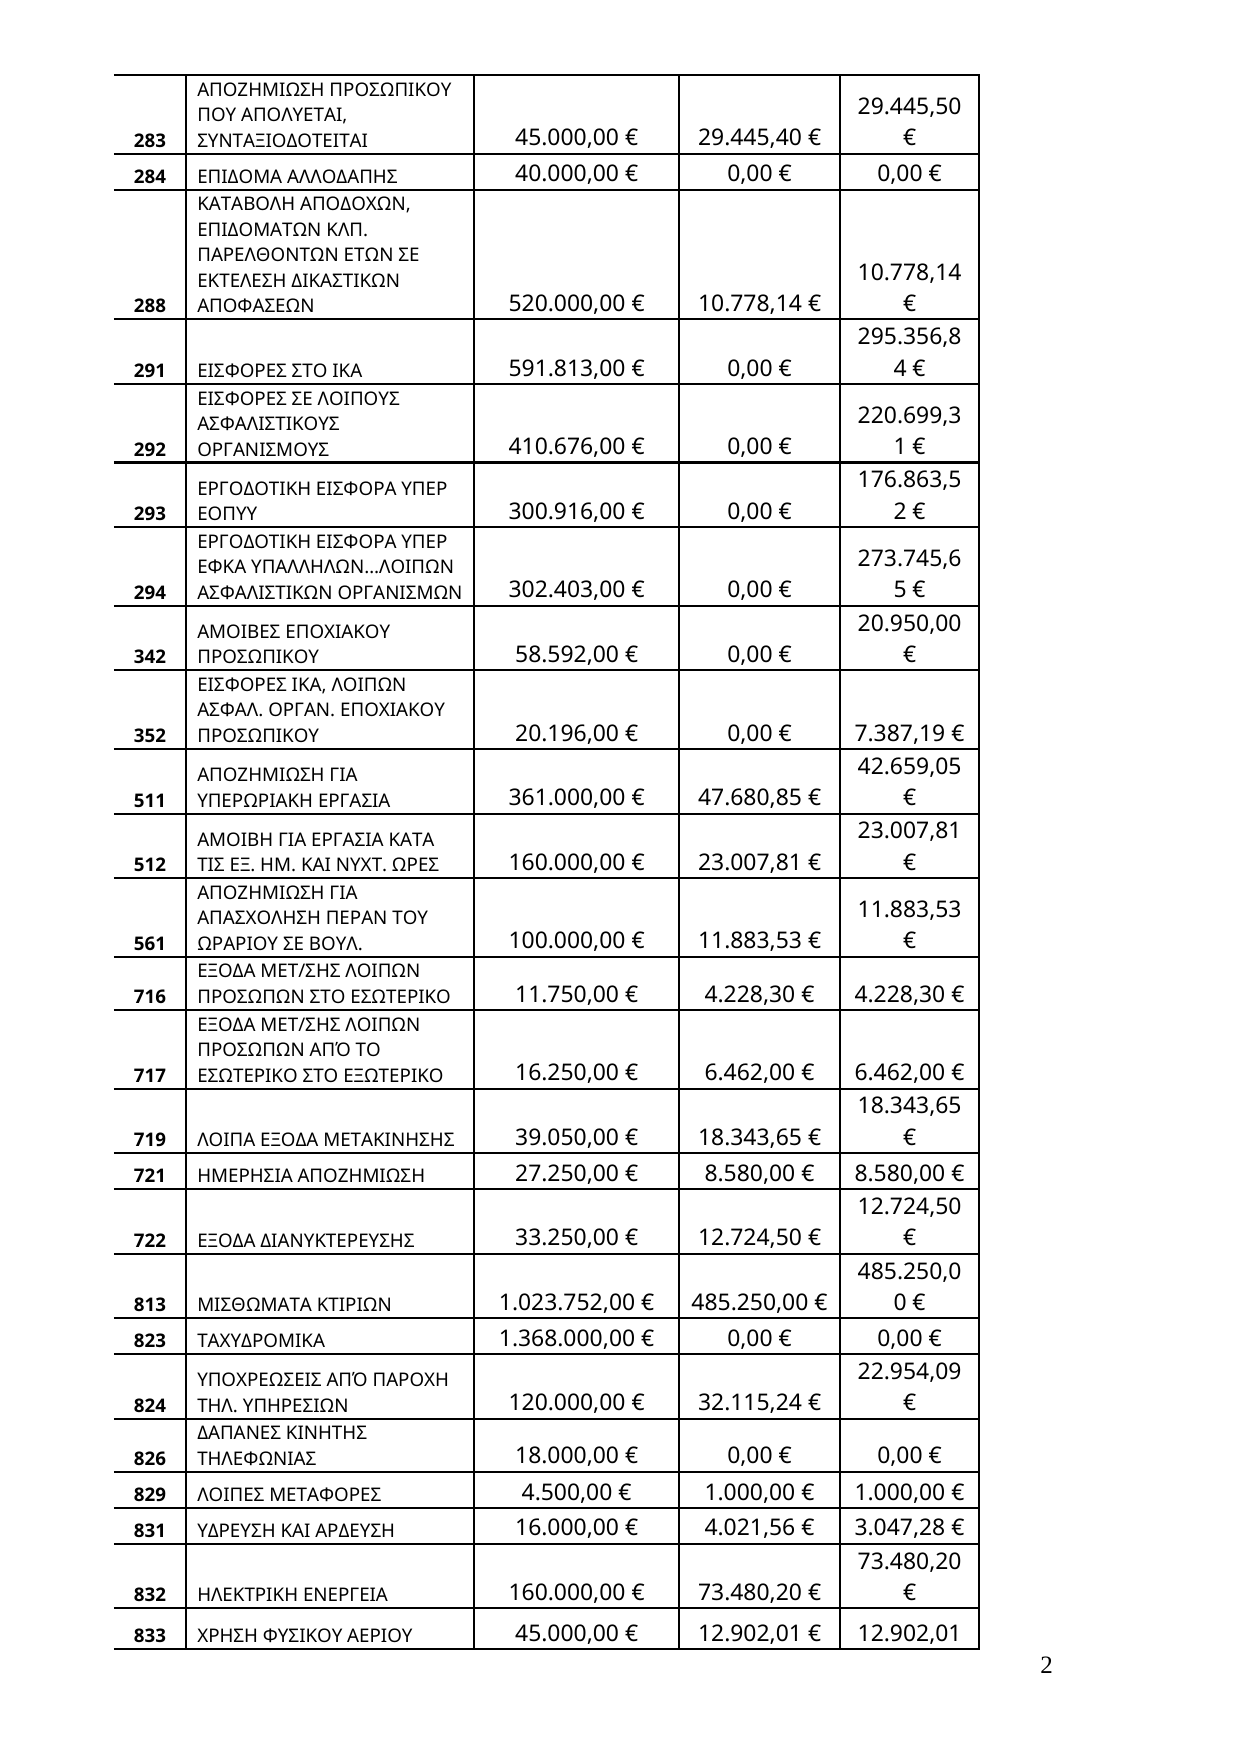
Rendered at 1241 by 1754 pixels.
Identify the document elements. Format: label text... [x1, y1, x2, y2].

table_cell 717 [114, 1011, 185, 1087]
table_cell 342 [114, 607, 185, 669]
table_cell 824 [114, 1355, 185, 1418]
table_cell 1.000,00 € [680, 1473, 839, 1507]
table_cell 39.050,00 € [475, 1090, 678, 1152]
table_cell 591.813,00 € [475, 320, 678, 383]
table_cell 32.115,24 € [680, 1355, 839, 1418]
table_cell 0,00 € [680, 671, 839, 748]
table_cell 410.676,00 € [475, 385, 678, 461]
table_cell 176.863,52 € [841, 464, 978, 526]
table_cell 0,00 € [680, 464, 839, 526]
table_cell 12.902,01 € [680, 1609, 839, 1648]
table_cell ΥΠΟΧΡΕΩΣΕΙΣ ΑΠΌ ΠΑΡΟΧΗ ΤΗΛ. ΥΠΗΡΕΣΙΩΝ [187, 1355, 473, 1418]
table_cell 283 [114, 76, 185, 152]
table_cell 4.228,30 € [841, 958, 978, 1009]
table_cell 485.250,00 € [680, 1255, 839, 1317]
table_cell 511 [114, 750, 185, 812]
table_cell 721 [114, 1154, 185, 1188]
table_cell 293 [114, 464, 185, 526]
table_cell 0,00 € [680, 155, 839, 188]
table_cell ΕΙΣΦΟΡΕΣ ΣΕ ΛΟΙΠΟΥΣ ΑΣΦΑΛΙΣΤΙΚΟΥΣ ΟΡΓΑΝΙΣΜΟΥΣ [187, 385, 473, 461]
table_cell 284 [114, 155, 185, 188]
table_cell ΔΑΠΑΝΕΣ ΚΙΝΗΤΗΣ ΤΗΛΕΦΩΝΙΑΣ [187, 1420, 473, 1471]
table_cell 45.000,00 € [475, 76, 678, 152]
table_cell 0,00 € [680, 607, 839, 669]
table_cell 11.883,53 € [841, 879, 978, 956]
table_cell ΤΑΧΥΔΡΟΜΙΚΑ [187, 1319, 473, 1353]
table_cell 27.250,00 € [475, 1154, 678, 1188]
table_cell 813 [114, 1255, 185, 1317]
table_cell 29.445,40 € [680, 76, 839, 152]
table_cell ΗΛΕΚΤΡΙΚΗ ΕΝΕΡΓΕΙΑ [187, 1545, 473, 1607]
table_cell ΕΠΙΔΟΜΑ ΑΛΛΟΔΑΠΗΣ [187, 155, 473, 188]
table_cell 0,00 € [680, 320, 839, 383]
table_cell 826 [114, 1420, 185, 1471]
table_cell 12.724,50 € [680, 1190, 839, 1252]
table_cell 4.500,00 € [475, 1473, 678, 1507]
table_cell ΕΞΟΔΑ ΜΕΤ/ΣΗΣ ΛΟΙΠΩΝ ΠΡΟΣΩΠΩΝ ΣΤΟ ΕΣΩΤΕΡΙΚΟ [187, 958, 473, 1009]
table_cell 18.000,00 € [475, 1420, 678, 1471]
table_cell 45.000,00 € [475, 1609, 678, 1648]
table_cell ΑΠΟΖΗΜΙΩΣΗ ΓΙΑ ΥΠΕΡΩΡΙΑΚΗ ΕΡΓΑΣΙΑ [187, 750, 473, 812]
table_cell 273.745,65 € [841, 528, 978, 604]
table_cell 300.916,00 € [475, 464, 678, 526]
table_cell 561 [114, 879, 185, 956]
table_cell 23.007,81 € [680, 815, 839, 877]
table_cell 7.387,19 € [841, 671, 978, 748]
table_cell 719 [114, 1090, 185, 1152]
table_cell ΜΙΣΘΩΜΑΤΑ ΚΤΙΡΙΩΝ [187, 1255, 473, 1317]
table_cell 73.480,20 € [680, 1545, 839, 1607]
table_cell ΑΠΟΖΗΜΙΩΣΗ ΓΙΑ ΑΠΑΣΧΟΛΗΣΗ ΠΕΡΑΝ ΤΟΥ ΩΡΑΡΙΟΥ ΣΕ ΒΟΥΛ. [187, 879, 473, 956]
table_cell 10.778,14 € [841, 191, 978, 318]
table_cell 16.250,00 € [475, 1011, 678, 1087]
table_cell ΕΞΟΔΑ ΜΕΤ/ΣΗΣ ΛΟΙΠΩΝ ΠΡΟΣΩΠΩΝ ΑΠΌ ΤΟ ΕΣΩΤΕΡΙΚΟ ΣΤΟ ΕΞΩΤΕΡΙΚΟ [187, 1011, 473, 1087]
table_cell 20.950,00 € [841, 607, 978, 669]
table_cell 0,00 € [841, 1420, 978, 1471]
table_cell 58.592,00 € [475, 607, 678, 669]
table_cell 831 [114, 1509, 185, 1543]
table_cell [187, 1609, 473, 1648]
table_cell 302.403,00 € [475, 528, 678, 604]
table_cell 3.047,28 € [841, 1509, 978, 1543]
table_cell 47.680,85 € [680, 750, 839, 812]
table_cell 18.343,65 € [841, 1090, 978, 1152]
table_cell 0,00 € [680, 1319, 839, 1353]
table_cell 0,00 € [841, 1319, 978, 1353]
table_cell 294 [114, 528, 185, 604]
table_cell ΕΙΣΦΟΡΕΣ ΣΤΟ ΙΚΑ [187, 320, 473, 383]
table_cell 4.228,30 € [680, 958, 839, 1009]
table_cell 220.699,31 € [841, 385, 978, 461]
table_cell 11.883,53 € [680, 879, 839, 956]
table_cell 716 [114, 958, 185, 1009]
table_cell 1.023.752,00 € [475, 1255, 678, 1317]
table_cell 10.778,14 € [680, 191, 839, 318]
table_cell ΑΠΟΖΗΜΙΩΣΗ ΠΡΟΣΩΠΙΚΟΥ ΠΟΥ ΑΠΟΛΥΕΤΑΙ, ΣΥΝΤΑΞΙΟΔΟΤΕΙΤΑΙ [187, 76, 473, 152]
table_cell 23.007,81 € [841, 815, 978, 877]
table_cell 292 [114, 385, 185, 461]
table_cell 0,00 € [680, 385, 839, 461]
table_cell 485.250,00 € [841, 1255, 978, 1317]
table_cell 73.480,20 € [841, 1545, 978, 1607]
table_cell ΑΜΟΙΒΗ ΓΙΑ ΕΡΓΑΣΙΑ ΚΑΤΑ ΤΙΣ ΕΞ. ΗΜ. ΚΑΙ ΝΥΧΤ. ΩΡΕΣ [187, 815, 473, 877]
table_cell 288 [114, 191, 185, 318]
table_cell 20.196,00 € [475, 671, 678, 748]
table_cell 833 [114, 1609, 185, 1648]
table_cell 33.250,00 € [475, 1190, 678, 1252]
table_cell 520.000,00 € [475, 191, 678, 318]
table_cell 722 [114, 1190, 185, 1252]
table_cell 295.356,84 € [841, 320, 978, 383]
table_cell 1.368.000,00 € [475, 1319, 678, 1353]
table_cell ΚΑΤΑΒΟΛΗ ΑΠΟΔΟΧΩΝ, ΕΠΙΔΟΜΑΤΩΝ ΚΛΠ. ΠΑΡΕΛΘΟΝΤΩΝ ΕΤΩΝ ΣΕ ΕΚΤΕΛΕΣΗ ΔΙΚΑΣΤΙΚΩΝ ΑΠΟΦΑΣΕΩΝ [187, 191, 473, 318]
table_cell 6.462,00 € [841, 1011, 978, 1087]
table_cell ΥΔΡΕΥΣΗ ΚΑΙ ΑΡΔΕΥΣΗ [187, 1509, 473, 1543]
table_cell 4.021,56 € [680, 1509, 839, 1543]
table_cell ΕΙΣΦΟΡΕΣ ΙΚΑ, ΛΟΙΠΩΝ ΑΣΦΑΛ. ΟΡΓΑΝ. ΕΠΟΧΙΑΚΟΥ ΠΡΟΣΩΠΙΚΟΥ [187, 671, 473, 748]
table_cell ΗΜΕΡΗΣΙΑ ΑΠΟΖΗΜΙΩΣΗ [187, 1154, 473, 1188]
table_cell 0,00 € [680, 1420, 839, 1471]
table_cell 16.000,00 € [475, 1509, 678, 1543]
table_cell 829 [114, 1473, 185, 1507]
table_cell 29.445,50 € [841, 76, 978, 152]
table_cell 361.000,00 € [475, 750, 678, 812]
table_cell 12.902,01 € [841, 1609, 978, 1648]
table_cell 100.000,00 € [475, 879, 678, 956]
table_cell 0,00 € [841, 155, 978, 188]
table_cell 291 [114, 320, 185, 383]
table_cell ΕΞΟΔΑ ΔΙΑΝΥΚΤΕΡΕΥΣΗΣ [187, 1190, 473, 1252]
table_cell 120.000,00 € [475, 1355, 678, 1418]
table_cell 352 [114, 671, 185, 748]
table_cell 8.580,00 € [841, 1154, 978, 1188]
table_cell 8.580,00 € [680, 1154, 839, 1188]
table_cell ΕΡΓΟΔΟΤΙΚΗ ΕΙΣΦΟΡΑ ΥΠΕΡ ΕΟΠΥΥ [187, 464, 473, 526]
table_cell 42.659,05 € [841, 750, 978, 812]
table_cell 22.954,09 € [841, 1355, 978, 1418]
table_cell 6.462,00 € [680, 1011, 839, 1087]
table_cell 18.343,65 € [680, 1090, 839, 1152]
table_cell 823 [114, 1319, 185, 1353]
table_cell ΛΟΙΠΑ ΕΞΟΔΑ ΜΕΤΑΚΙΝΗΣΗΣ [187, 1090, 473, 1152]
table_cell 11.750,00 € [475, 958, 678, 1009]
table_cell 832 [114, 1545, 185, 1607]
table_cell 1.000,00 € [841, 1473, 978, 1507]
table_cell 12.724,50 € [841, 1190, 978, 1252]
table_cell 160.000,00 € [475, 815, 678, 877]
table_cell 512 [114, 815, 185, 877]
table_cell 0,00 € [680, 528, 839, 604]
table_cell ΛΟΙΠΕΣ ΜΕΤΑΦΟΡΕΣ [187, 1473, 473, 1507]
table_cell ΑΜΟΙΒΕΣ ΕΠΟΧΙΑΚΟΥ ΠΡΟΣΩΠΙΚΟΥ [187, 607, 473, 669]
table_cell 40.000,00 € [475, 155, 678, 188]
table_cell 160.000,00 € [475, 1545, 678, 1607]
table_cell ΕΡΓΟΔΟΤΙΚΗ ΕΙΣΦΟΡΑ ΥΠΕΡ ΕΦΚΑ ΥΠΑΛΛΗΛΩΝ…ΛΟΙΠΩΝ ΑΣΦΑΛΙΣΤΙΚΩΝ ΟΡΓΑΝΙΣΜΩΝ [187, 528, 473, 604]
